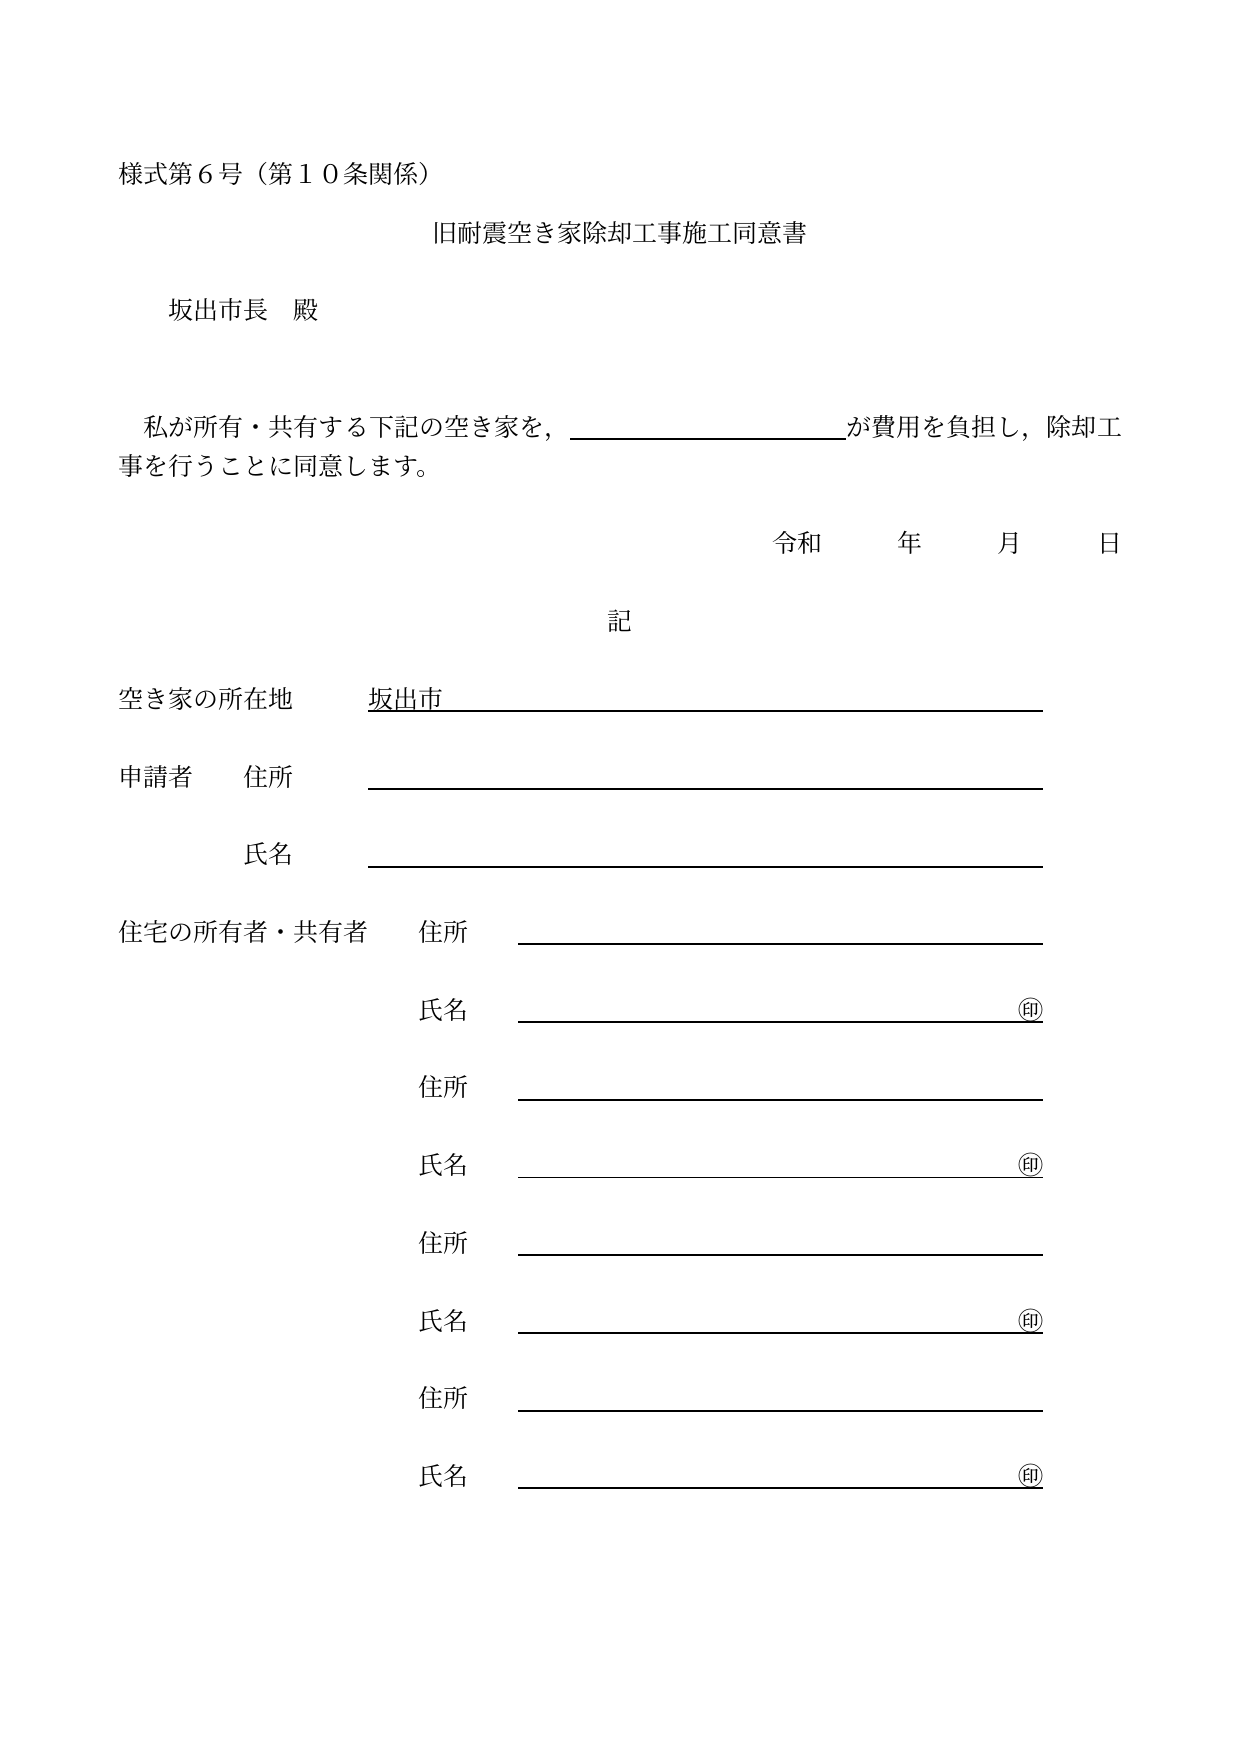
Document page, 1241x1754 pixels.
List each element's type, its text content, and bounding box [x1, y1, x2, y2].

text 氏名 ㊞ [118, 1455, 1122, 1494]
text 空き家の所在地 坂出市 [118, 678, 1122, 717]
text 氏名 ㊞ [118, 989, 1122, 1028]
text 令和 年 月 日 [118, 523, 1122, 561]
text 坂出市長 殿 [118, 289, 1122, 328]
text 住所 [118, 1067, 1122, 1105]
text 住所 [118, 1222, 1122, 1261]
text 私が所有・共有する下記の空き家を， が費用を負担し，除却工事を行うことに同意します。 [118, 406, 1122, 484]
text 氏名 ㊞ [118, 1300, 1122, 1338]
text 申請者 住所 [118, 756, 1122, 794]
text 住宅の所有者・共有者 住所 [118, 911, 1122, 950]
text 氏名 ㊞ [118, 1144, 1122, 1183]
text 住所 [118, 1377, 1122, 1416]
text 記 [118, 600, 1122, 639]
text 様式第６号（第１０条関係） [118, 153, 1122, 192]
text 氏名 [118, 833, 1122, 872]
text 旧耐震空き家除却工事施工同意書 [118, 212, 1122, 251]
